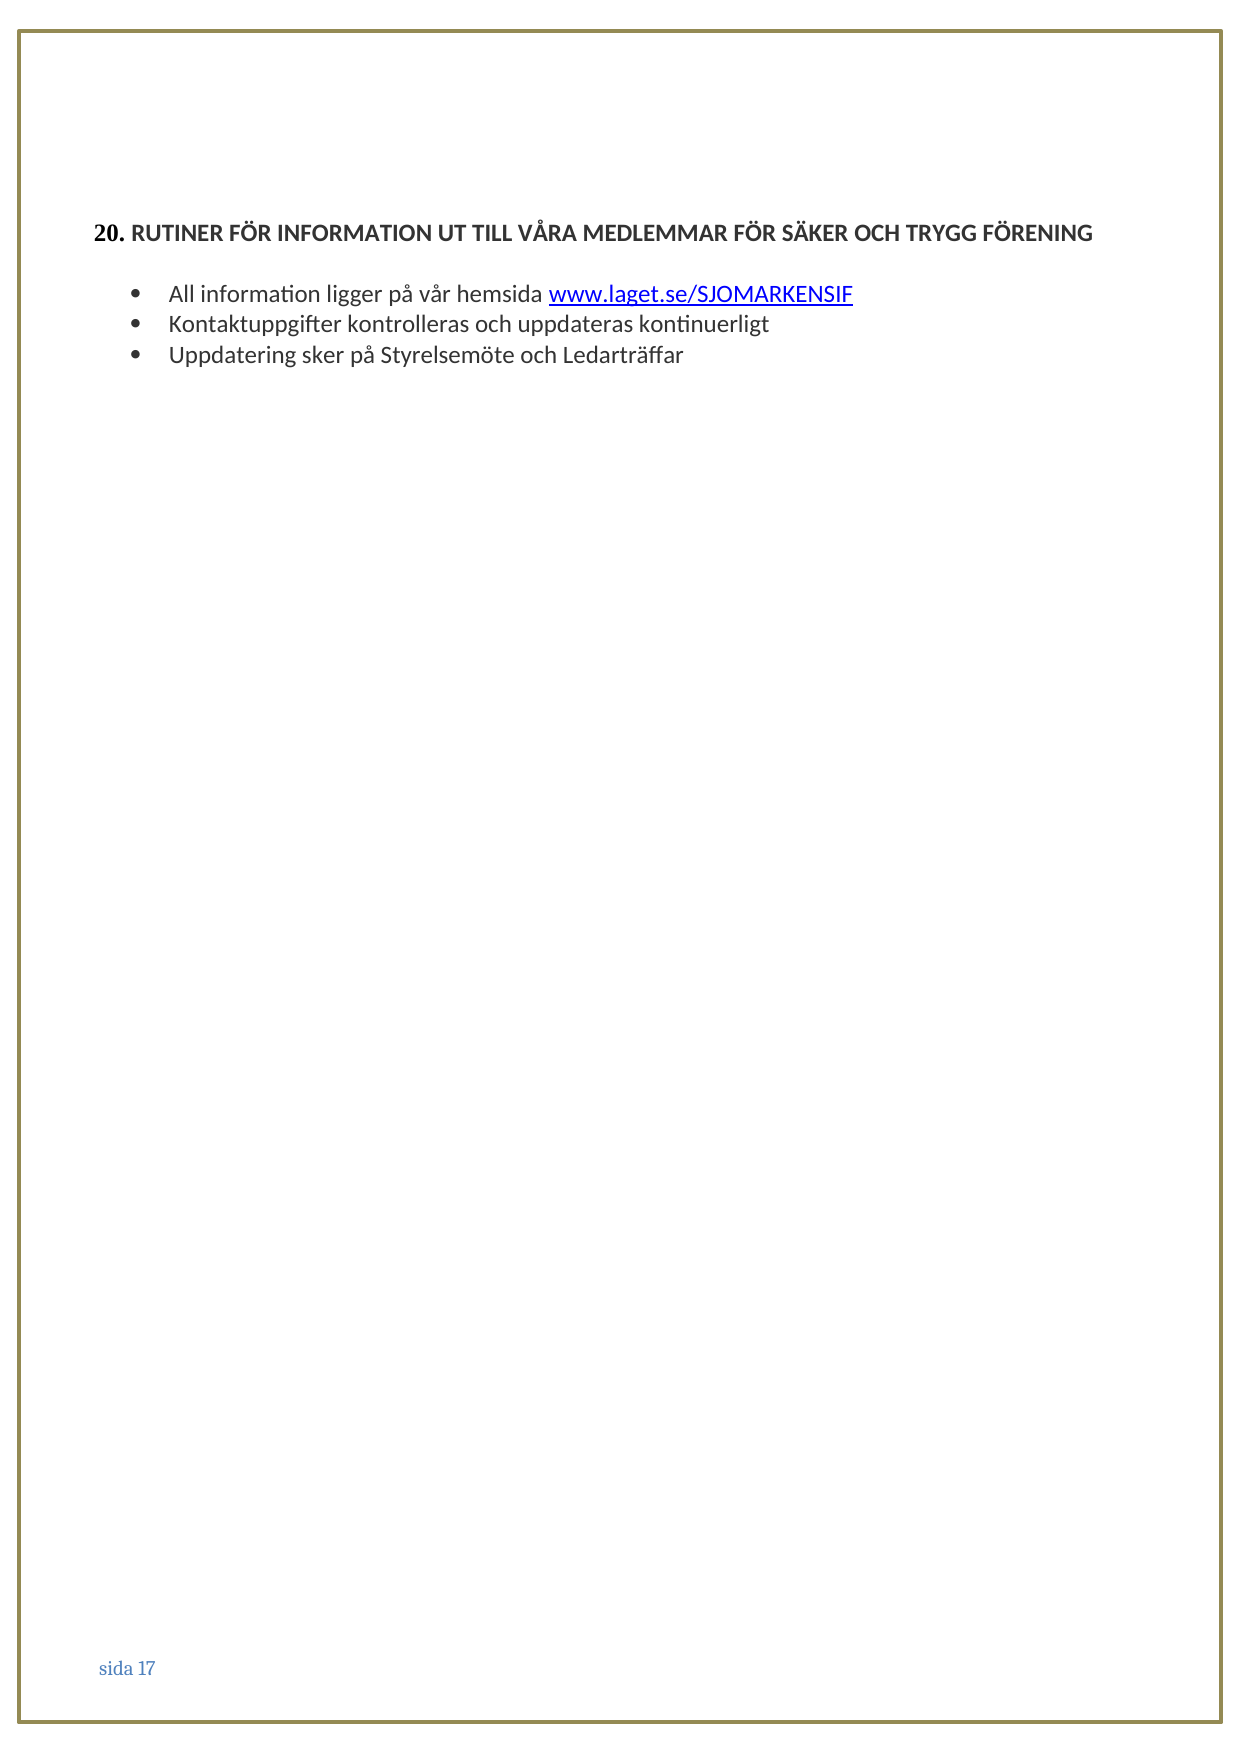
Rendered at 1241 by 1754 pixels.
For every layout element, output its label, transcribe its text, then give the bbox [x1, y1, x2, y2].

list All information ligger på vår hemsida www.laget.se/SJOMARKENSIF [131, 278, 1167, 309]
text 20. RUTINER FÖR INFORMATION UT TILL VÅRA MEDLEMMAR FÖR SÄKER OCH TRYGG FÖRENING [94, 217, 1167, 248]
list Kontaktuppgifter kontrolleras och uppdateras kontinuerligt [131, 309, 1167, 339]
list Uppdatering sker på Styrelsemöte och Ledarträffar [131, 339, 1167, 370]
